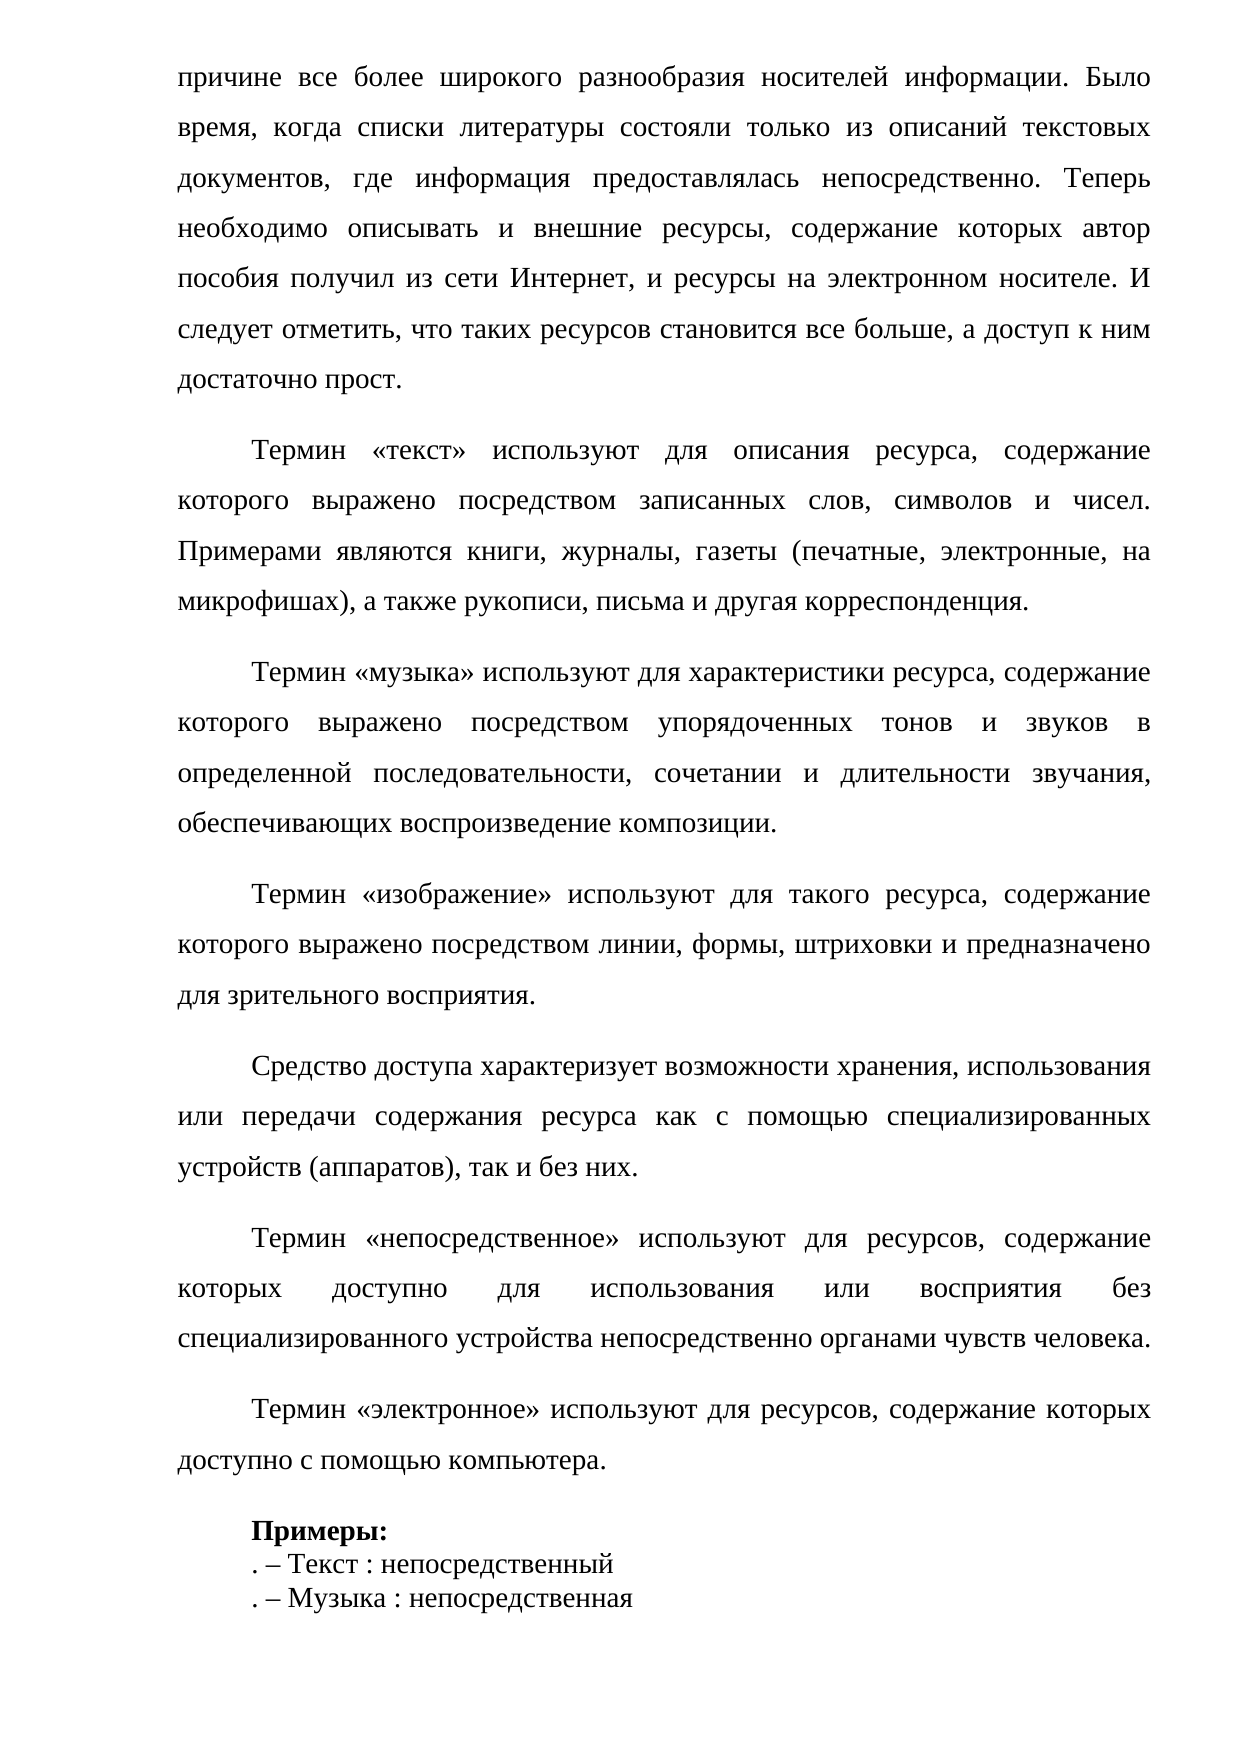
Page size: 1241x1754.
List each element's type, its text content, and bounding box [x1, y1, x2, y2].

text Термин «музыка» используют для характеристики ресурса, содержание которого выражено посредством упорядоченных тонов и звуков в определенной последовательности, сочетании и длительности звучания, обеспечивающих воспроизведение композиции. [177, 654, 1152, 839]
text . – Музыка : непосредственная [177, 1580, 1152, 1614]
text Примеры: [177, 1513, 1152, 1547]
text Средство доступа характеризует возможности хранения, использования или передачи содержания ресурса как с помощью специализированных устройств (аппаратов), так и без них. [177, 1048, 1152, 1182]
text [177, 59, 1152, 394]
text Термин «непосредственное» используют для ресурсов, содержание которых доступно для использования или восприятия без специализированного устройства непосредственно органами чувств человека. [177, 1220, 1152, 1354]
text Термин «электронное» используют для ресурсов, содержание которых доступно с помощью компьютера. [177, 1392, 1152, 1476]
text Термин «изображение» используют для такого ресурса, содержание которого выражено посредством линии, формы, штриховки и предназначено для зрительного восприятия. [177, 876, 1152, 1011]
text . – Текст : непосредственный [177, 1547, 1152, 1580]
text Термин «текст» используют для описания ресурса, содержание которого выражено посредством записанных слов, символов и чисел. Примерами являются книги, журналы, газеты (печатные, электронные, на микрофишах), а также рукописи, письма и другая корреспонденция. [177, 432, 1152, 617]
